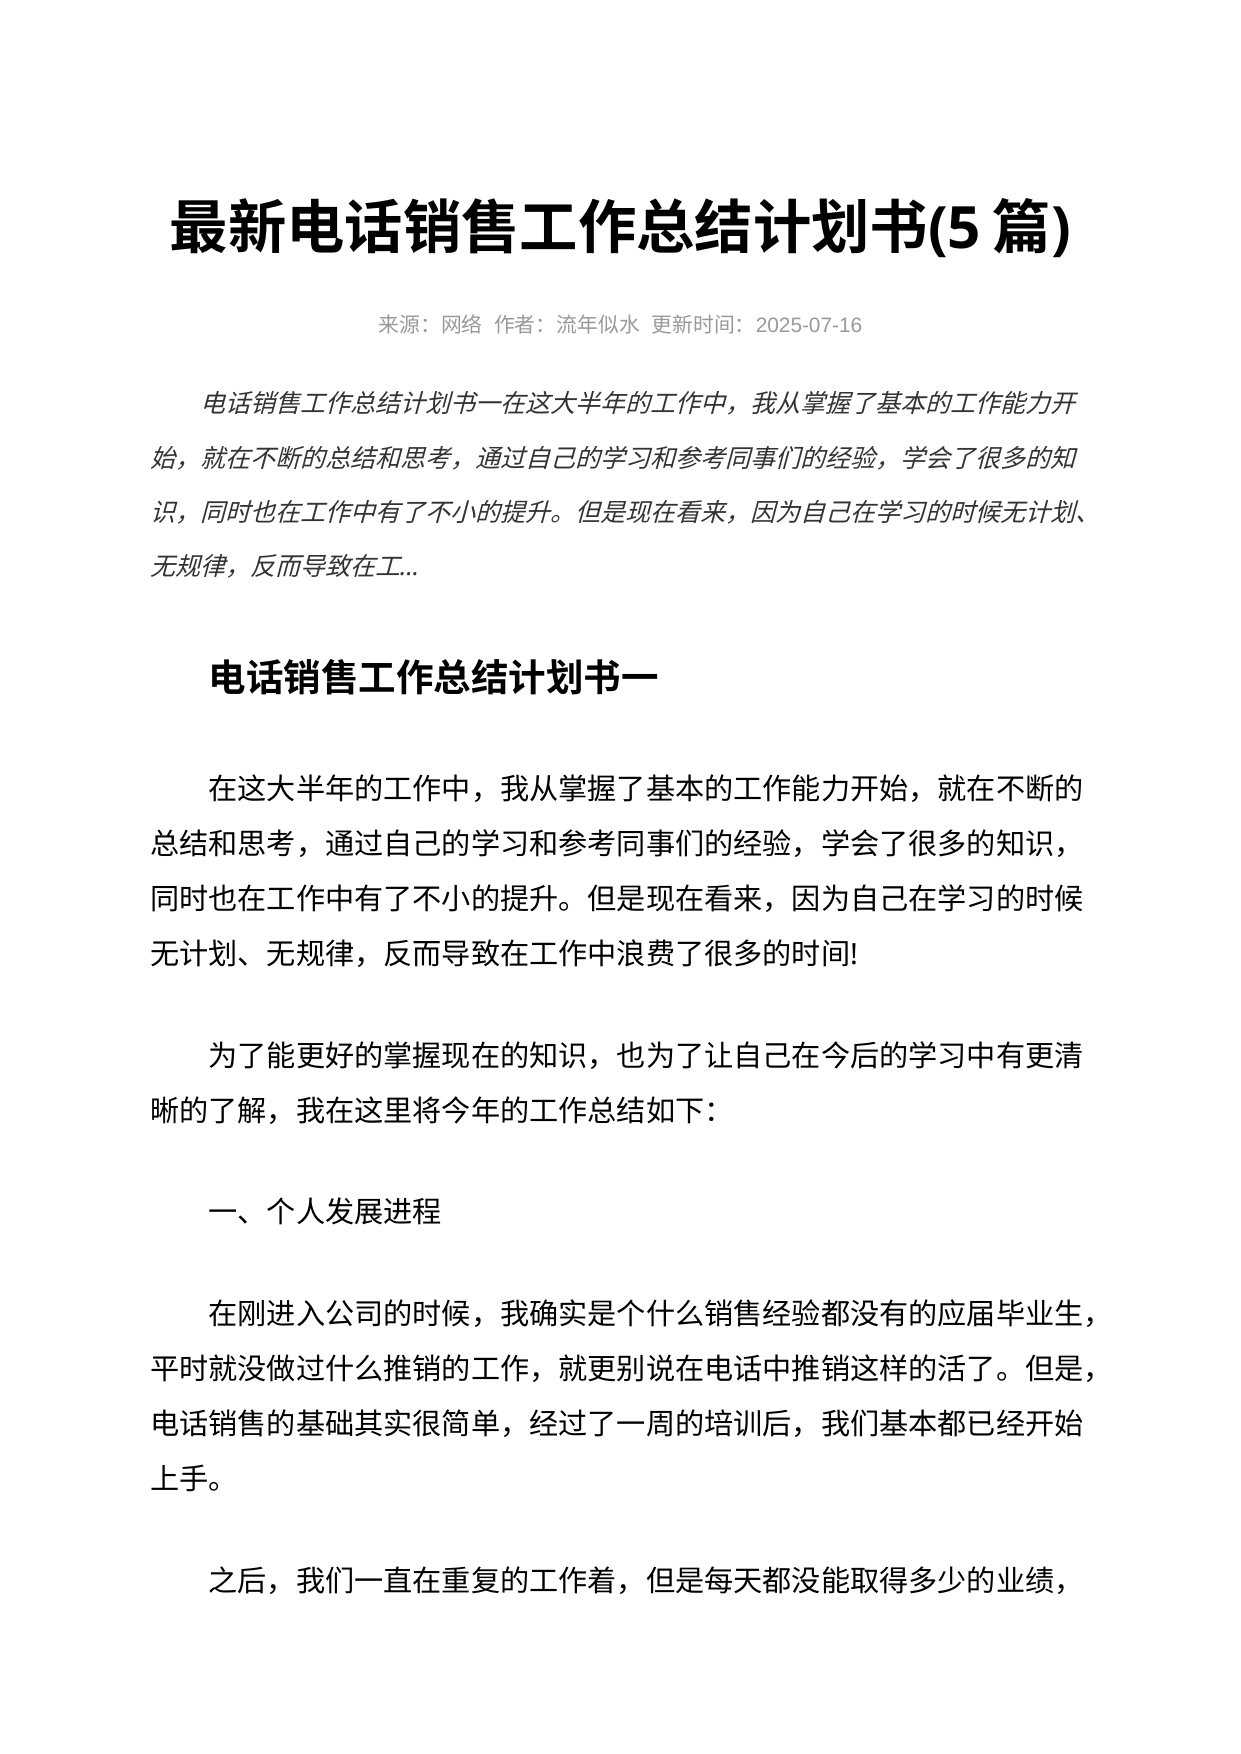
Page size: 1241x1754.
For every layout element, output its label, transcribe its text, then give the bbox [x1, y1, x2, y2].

text 在刚进入公司的时候，我确实是个什么销售经验都没有的应届毕业生，平时就没做过什么推销的工作，就更别说在电话中推销这样的活了。但是，电话销售的基础其实很简单，经过了一周的培训后，我们基本都已经开始上手。 [150, 1291, 1090, 1498]
text 一、个人发展进程 [150, 1189, 1090, 1231]
text 在这大半年的工作中，我从掌握了基本的工作能力开始，就在不断的总结和思考，通过自己的学习和参考同事们的经验，学会了很多的知识，同时也在工作中有了不小的提升。但是现在看来，因为自己在学习的时候无计划、无规律，反而导致在工作中浪费了很多的时间! [150, 766, 1090, 973]
text 为了能更好的掌握现在的知识，也为了让自己在今后的学习中有更清晰的了解，我在这里将今年的工作总结如下： [150, 1032, 1090, 1129]
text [150, 1557, 1090, 1599]
text 来源：网络 作者：流年似水 更新时间：2025-07-16 [150, 313, 1090, 337]
text 电话销售工作总结计划书一在这大半年的工作中，我从掌握了基本的工作能力开始，就在不断的总结和思考，通过自己的学习和参考同事们的经验，学会了很多的知识，同时也在工作中有了不小的提升。但是现在看来，因为自己在学习的时候无计划、无规律，反而导致在工... [150, 384, 1090, 583]
text 电话销售工作总结计划书一 [150, 648, 1090, 702]
subtitle 最新电话销售工作总结计划书(5篇) [150, 181, 1090, 266]
